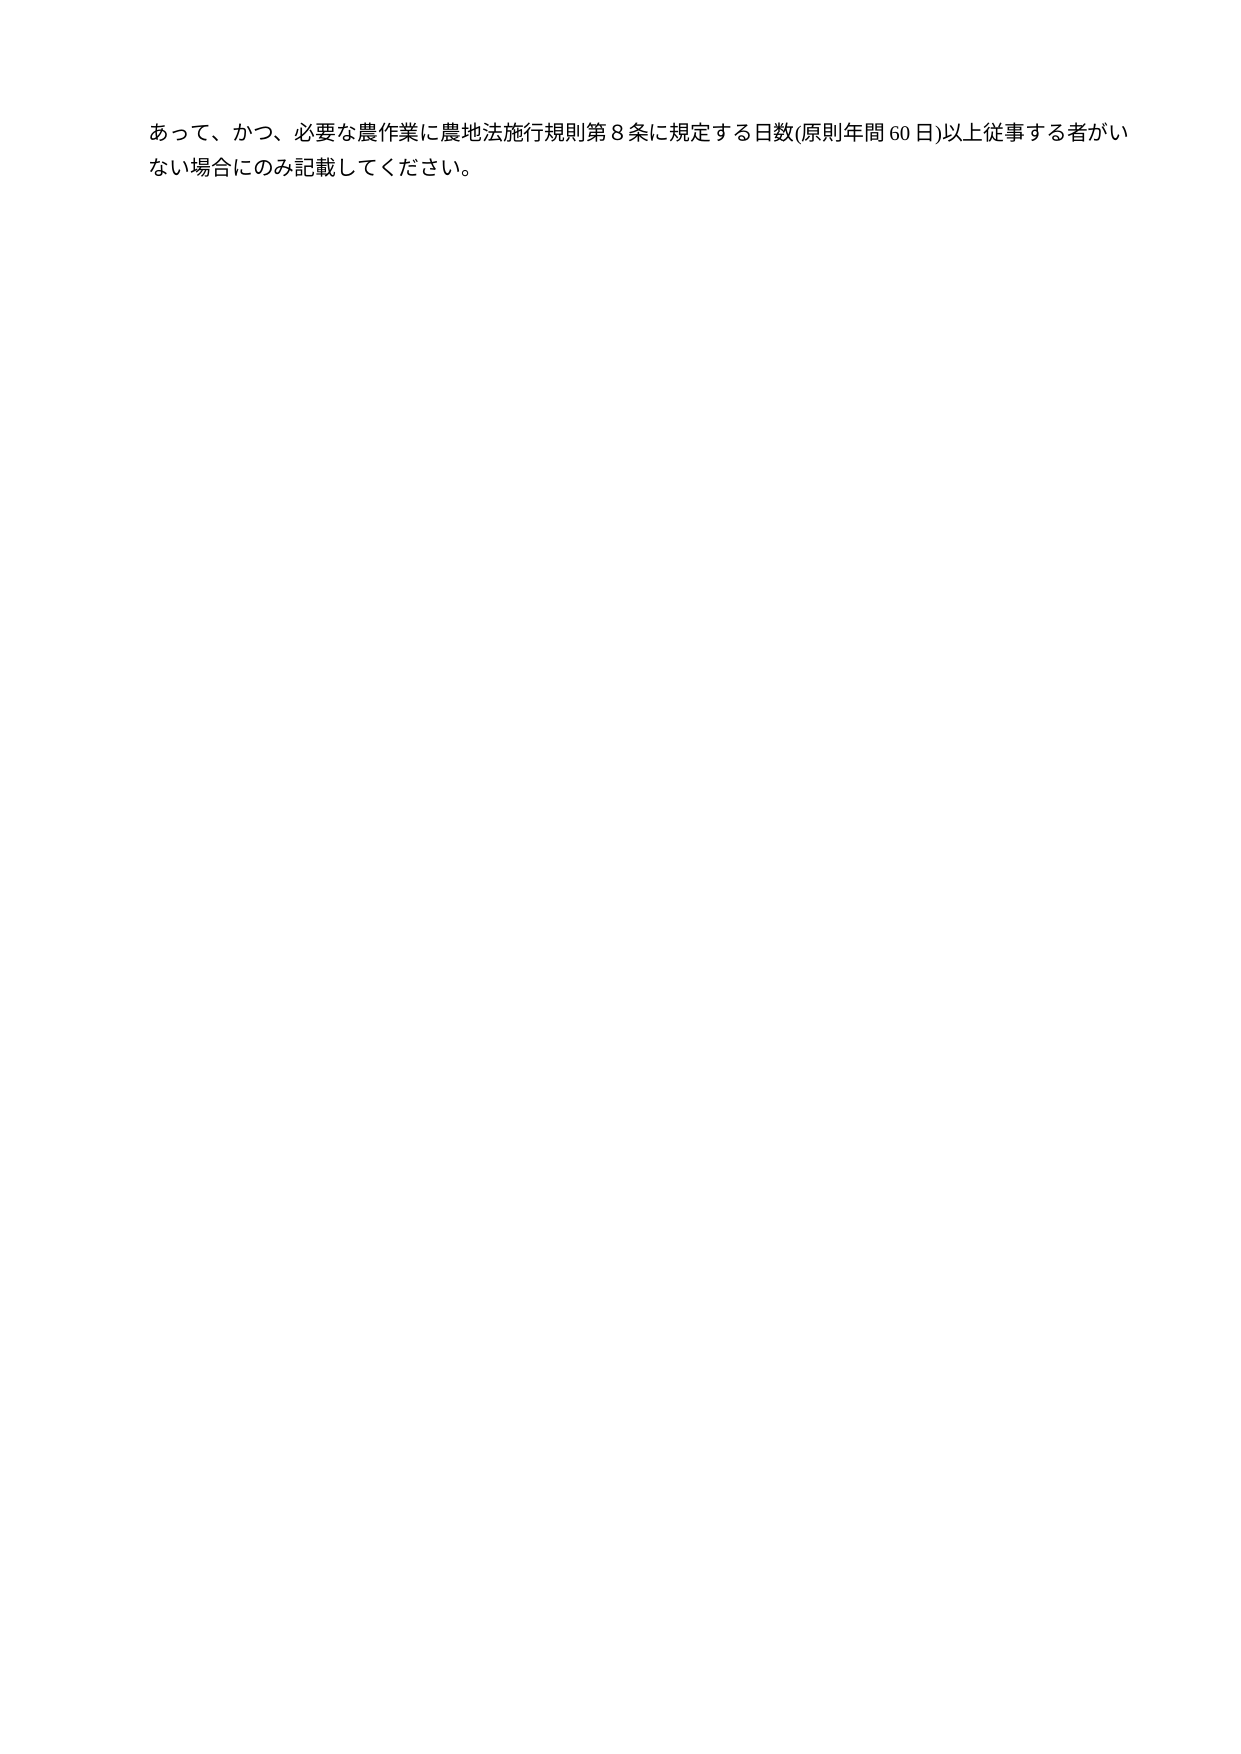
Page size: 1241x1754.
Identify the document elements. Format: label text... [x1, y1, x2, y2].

text あって、かつ、必要な農作業に農地法施行規則第８条に規定する日数(原則年間60日)以上従事する者がい [86, 113, 1164, 148]
text ない場合にのみ記載してください。 [86, 148, 1164, 183]
